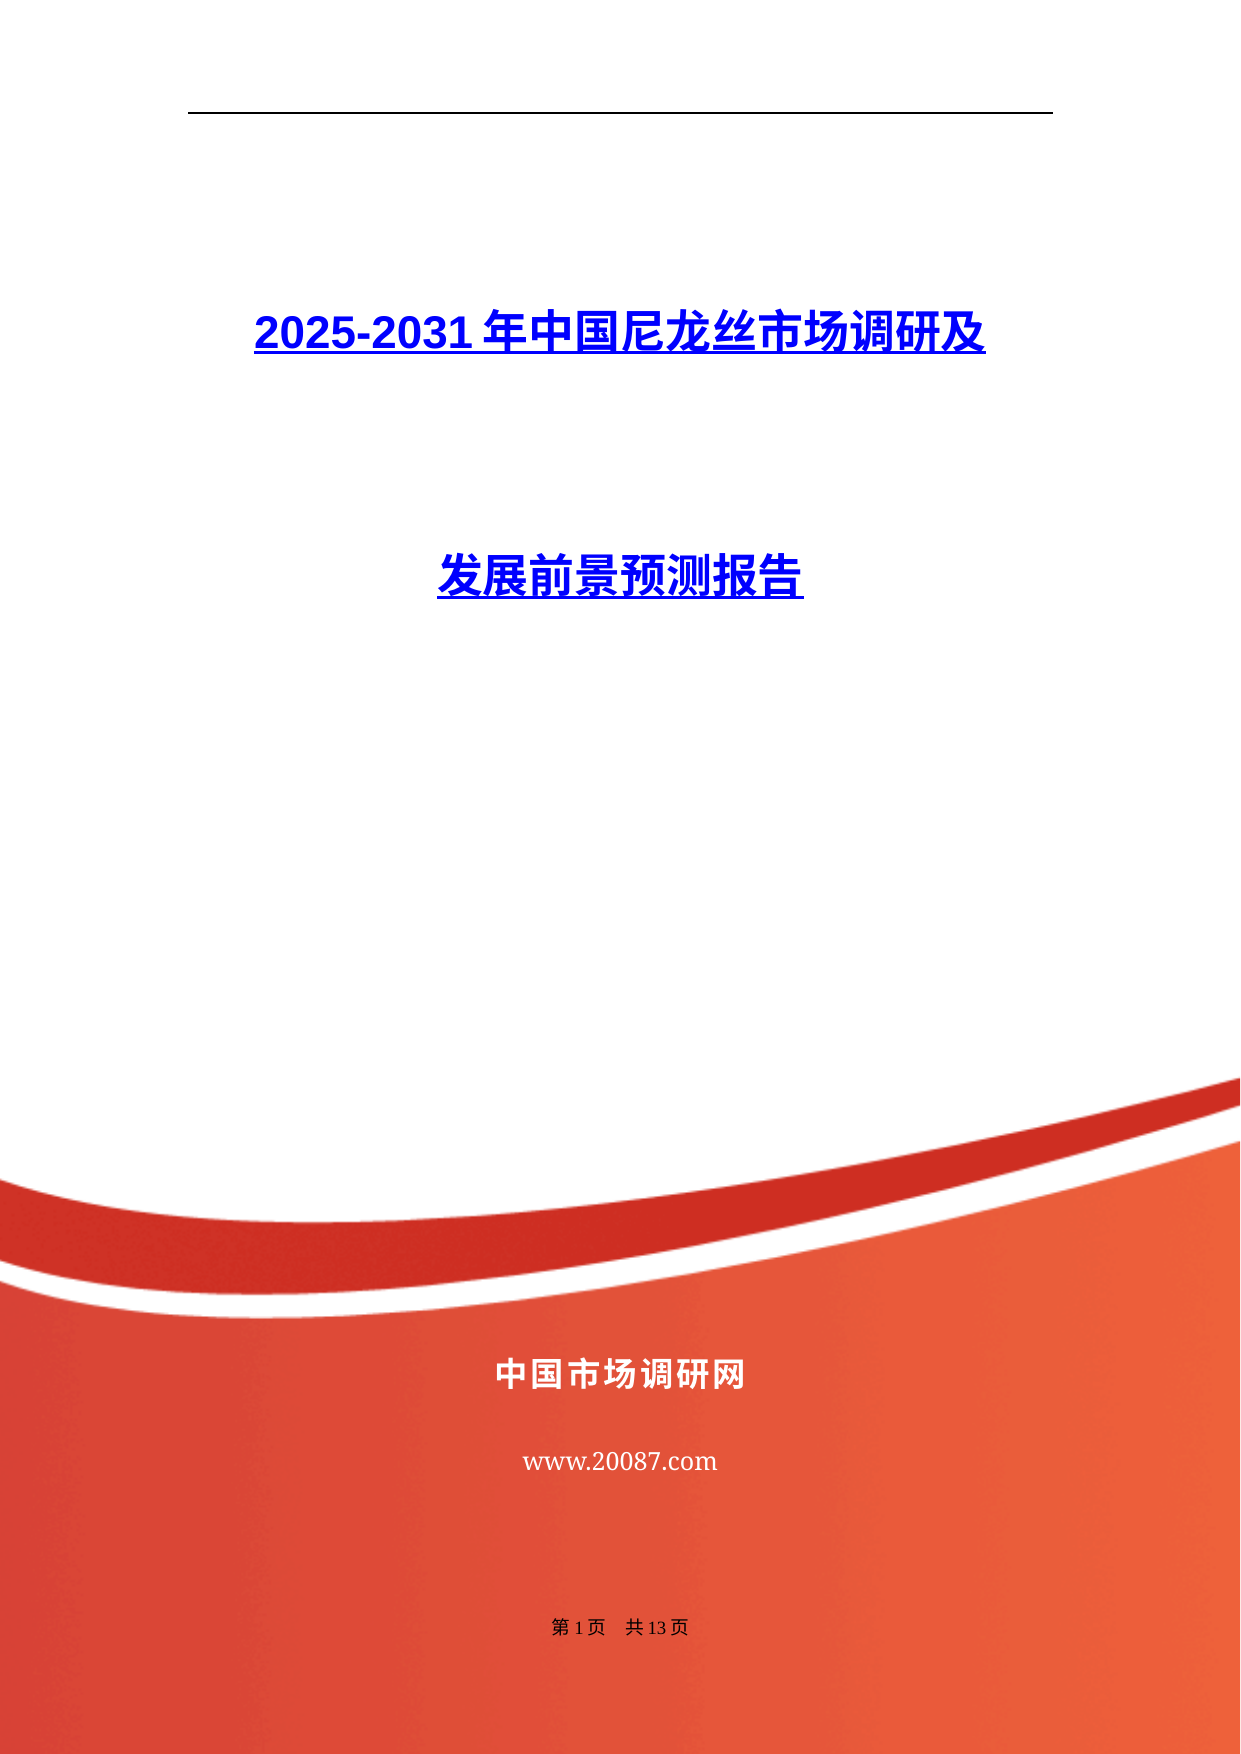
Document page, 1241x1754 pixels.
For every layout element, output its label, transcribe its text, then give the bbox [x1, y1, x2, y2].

subtitle 中国市场调研网 [187, 1339, 1053, 1404]
table_header 2025-2031年中国尼龙丝市场调研及发展前景预测报告 [188, 207, 1053, 773]
text www.20087.com [187, 1428, 1053, 1493]
picture [0, 1006, 1241, 1754]
